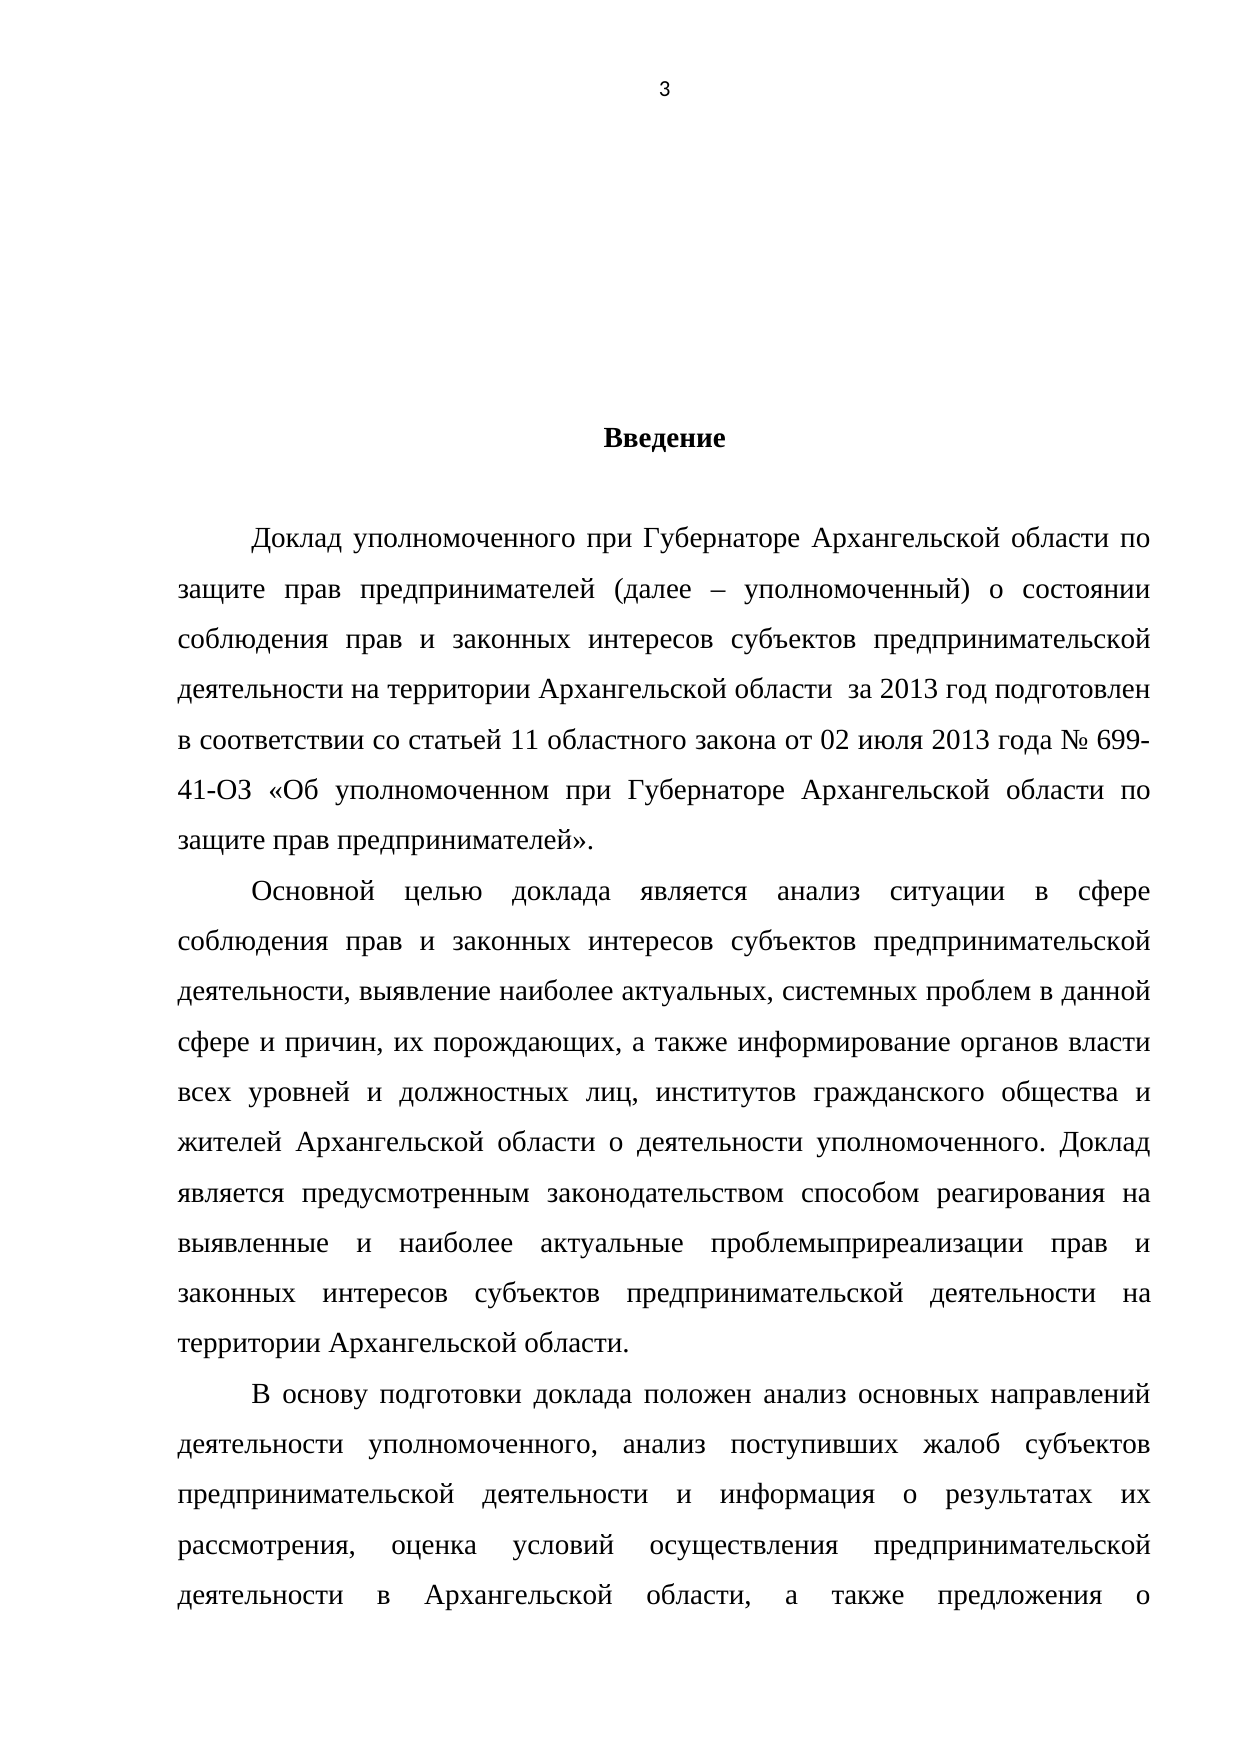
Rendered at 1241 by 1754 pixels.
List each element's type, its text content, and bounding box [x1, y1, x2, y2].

text Доклад уполномоченного при Губернаторе Архангельской области по защите прав предпринимателей (далее – уполномоченный) о состоянии соблюдения прав и законных интересов субъектов предпринимательской деятельности на территории Архангельской области за 2013 год подготовлен в соответствии со статьей 11 областного закона от 02 июля 2013 года № 699-41-ОЗ «Об уполномоченном при Губернаторе Архангельской области по защите прав предпринимателей». [177, 521, 1152, 856]
text Основной целью доклада является анализ ситуации в сфере соблюдения прав и законных интересов субъектов предпринимательской деятельности, выявление наиболее актуальных, системных проблем в данной сфере и причин, их порождающих, а также информирование органов власти всех уровней и должностных лиц, институтов гражданского общества и жителей Архангельской области о деятельности уполномоченного. Доклад является предусмотренным законодательством способом реагирования на выявленные и наиболее актуальные проблемыприреализации прав и законных интересов субъектов предпринимательской деятельности на территории Архангельской области. [177, 873, 1152, 1359]
text Введение [177, 420, 1152, 453]
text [177, 1376, 1152, 1611]
